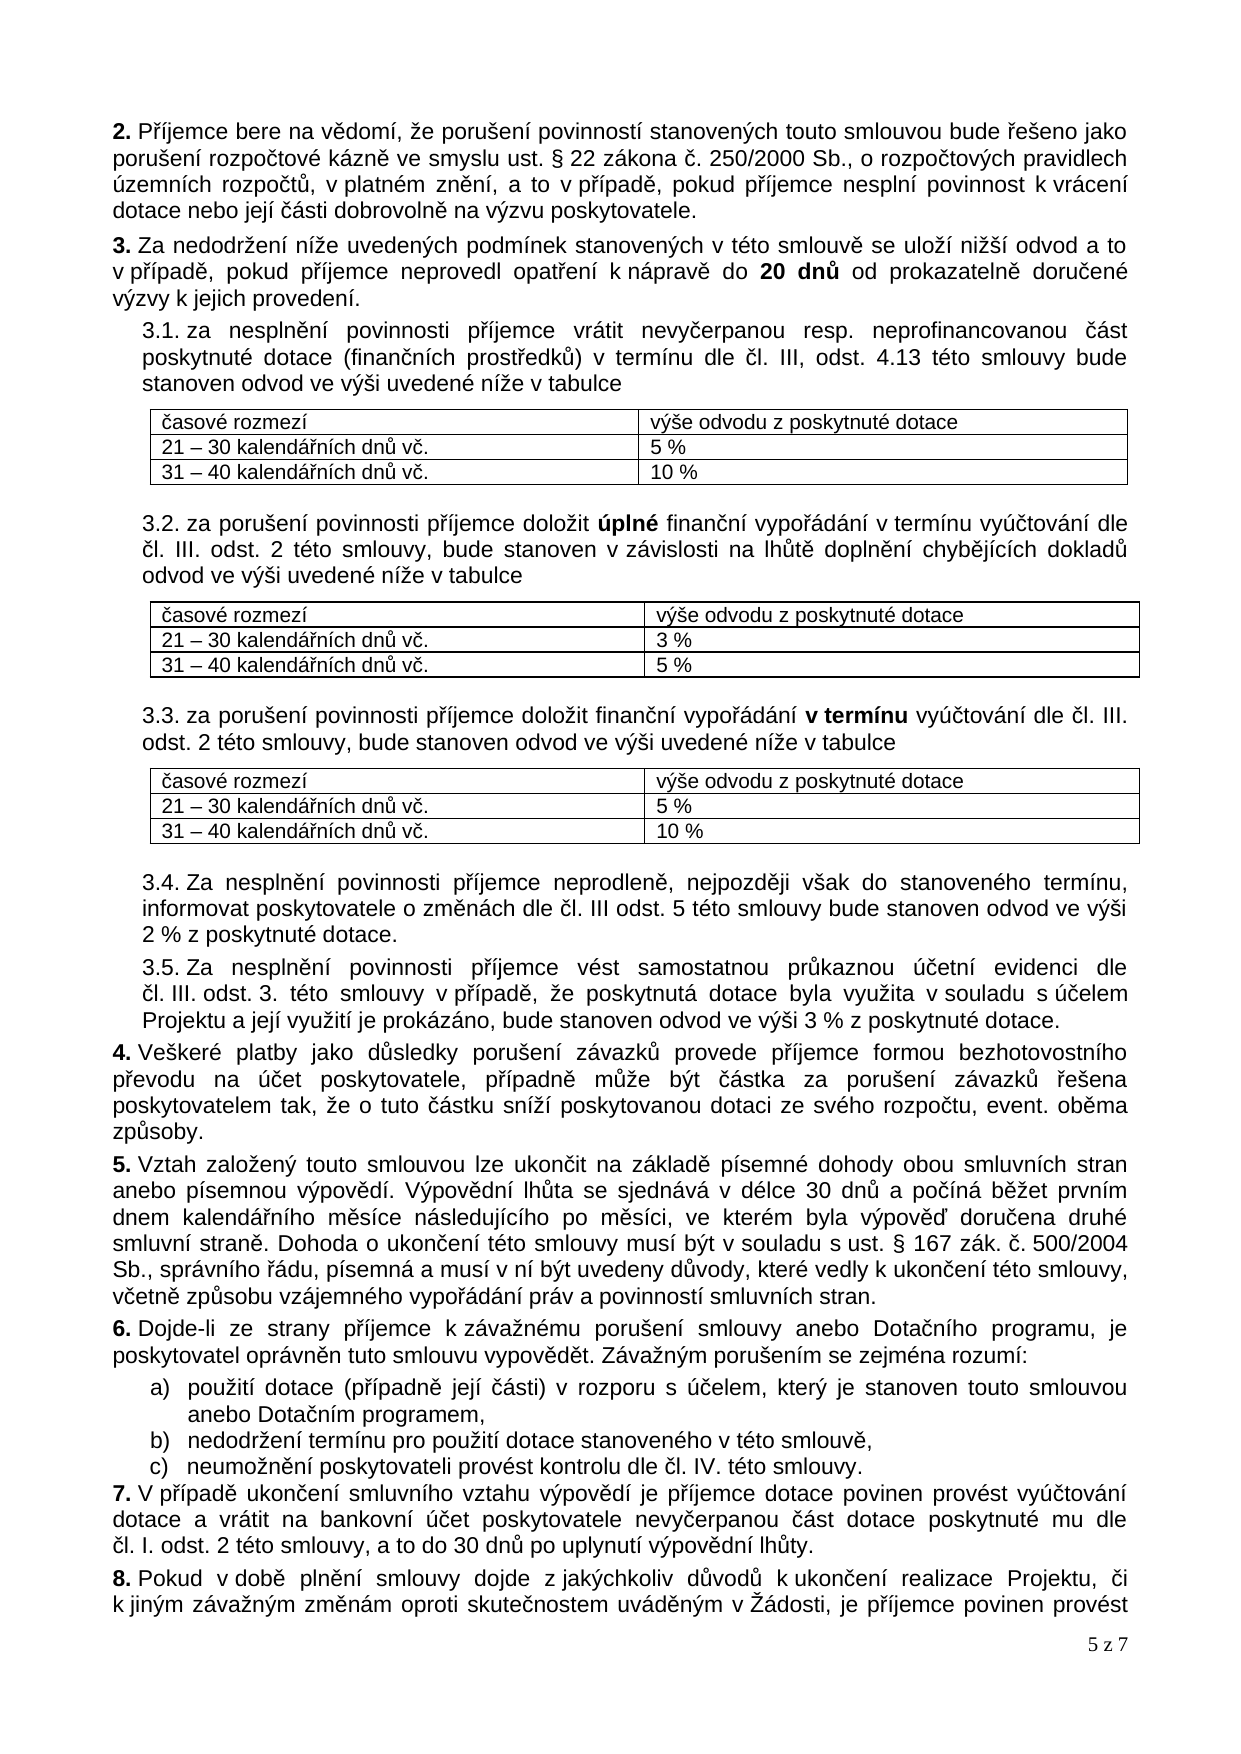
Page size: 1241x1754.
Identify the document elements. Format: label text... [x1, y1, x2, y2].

list Příjemce bere na vědomí, že porušení povinností stanovených touto smlouvou bude řešeno jako porušení rozpočtové kázně ve smyslu ust. § 22 zákona č. 250/2000 Sb., o rozpočtových pravidlech územních rozpočtů, v platném znění, a to v případě, pokud příjemce nesplní povinnost k vrácení dotace nebo její části dobrovolně na výzvu poskytovatele. [112, 118, 1128, 223]
list Za nesplnění povinnosti příjemce vést samostatnou průkaznou účetní evidenci dle čl. III. odst. 3. této smlouvy v případě, že poskytnutá dotace byla využita v souladu s účelem Projektu a její využití je prokázáno, bude stanoven odvod ve výši 3 % z poskytnuté dotace. [142, 954, 1128, 1033]
table_cell 31 – 40 kalendářních dnů vč. [151, 653, 644, 676]
table_cell 10 % [645, 819, 1139, 843]
table_header časové rozmezí [151, 410, 638, 434]
table_cell 3 % [645, 628, 1139, 651]
list Vztah založený touto smlouvou lze ukončit na základě písemné dohody obou smluvních stran anebo písemnou výpovědí. Výpovědní lhůta se sjednává v délce 30 dnů a počíná běžet prvním dnem kalendářního měsíce následujícího po měsíci, ve kterém byla výpověď doručena druhé smluvní straně. Dohoda o ukončení této smlouvy musí být v souladu s ust. § 167 zák. č. 500/2004 Sb., správního řádu, písemná a musí v ní být uvedeny důvody, které vedly k ukončení této smlouvy, včetně způsobu vzájemného vypořádání práv a povinností smluvních stran. [112, 1151, 1128, 1309]
list za porušení povinnosti příjemce doložit finanční vypořádání v termínu vyúčtování dle čl. III. odst. 2 této smlouvy, bude stanoven odvod ve výši uvedené níže v tabulce [142, 702, 1128, 755]
list neumožnění poskytovateli provést kontrolu dle čl. IV. této smlouvy. [149, 1453, 1128, 1480]
table_header výše odvodu z poskytnuté dotace [645, 603, 1139, 626]
table_cell 31 – 40 kalendářních dnů vč. [151, 460, 638, 484]
list použití dotace (případně její části) v rozporu s účelem, který je stanoven touto smlouvou anebo Dotačním programem, [150, 1374, 1128, 1427]
table_header časové rozmezí [151, 769, 644, 793]
table_cell 5 % [639, 435, 1127, 459]
table_cell 21 – 30 kalendářních dnů vč. [151, 628, 644, 651]
table_cell 5 % [645, 794, 1139, 818]
table_header časové rozmezí [151, 603, 644, 626]
table_cell 31 – 40 kalendářních dnů vč. [151, 819, 644, 843]
table_cell 10 % [639, 460, 1127, 484]
table_header výše odvodu z poskytnuté dotace [645, 769, 1139, 793]
table_cell 5 % [645, 653, 1139, 676]
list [112, 1565, 1128, 1618]
list Za nedodržení níže uvedených podmínek stanovených v této smlouvě se uloží nižší odvod a to v případě, pokud příjemce neprovedl opatření k nápravě do 20 dnů od prokazatelně doručené výzvy k jejich provedení. [112, 232, 1128, 311]
table_cell 21 – 30 kalendářních dnů vč. [151, 794, 644, 818]
table_header výše odvodu z poskytnuté dotace [639, 410, 1127, 434]
table_cell 21 – 30 kalendářních dnů vč. [151, 435, 638, 459]
list za nesplnění povinnosti příjemce vrátit nevyčerpanou resp. neprofinancovanou část poskytnuté dotace (finančních prostředků) v termínu dle čl. III, odst. 4.13 této smlouvy bude stanoven odvod ve výši uvedené níže v tabulce [142, 317, 1128, 396]
list V případě ukončení smluvního vztahu výpovědí je příjemce dotace povinen provést vyúčtování dotace a vrátit na bankovní účet poskytovatele nevyčerpanou část dotace poskytnuté mu dle čl. I. odst. 2 této smlouvy, a to do 30 dnů po uplynutí výpovědní lhůty. [112, 1480, 1128, 1559]
list nedodržení termínu pro použití dotace stanoveného v této smlouvě, [150, 1427, 1128, 1453]
list Veškeré platby jako důsledky porušení závazků provede příjemce formou bezhotovostního převodu na účet poskytovatele, případně může být částka za porušení závazků řešena poskytovatelem tak, že o tuto částku sníží poskytovanou dotaci ze svého rozpočtu, event. oběma způsoby. [112, 1039, 1128, 1145]
list Za nesplnění povinnosti příjemce neprodleně, nejpozději však do stanoveného termínu, informovat poskytovatele o změnách dle čl. III odst. 5 této smlouvy bude stanoven odvod ve výši 2 % z poskytnuté dotace. [142, 869, 1128, 948]
list za porušení povinnosti příjemce doložit úplné finanční vypořádání v termínu vyúčtování dle čl. III. odst. 2 této smlouvy, bude stanoven v závislosti na lhůtě doplnění chybějících dokladů odvod ve výši uvedené níže v tabulce [142, 510, 1128, 589]
list Dojde-li ze strany příjemce k závažnému porušení smlouvy anebo Dotačního programu, je poskytovatel oprávněn tuto smlouvu vypovědět. Závažným porušením se zejména rozumí: [112, 1315, 1128, 1368]
